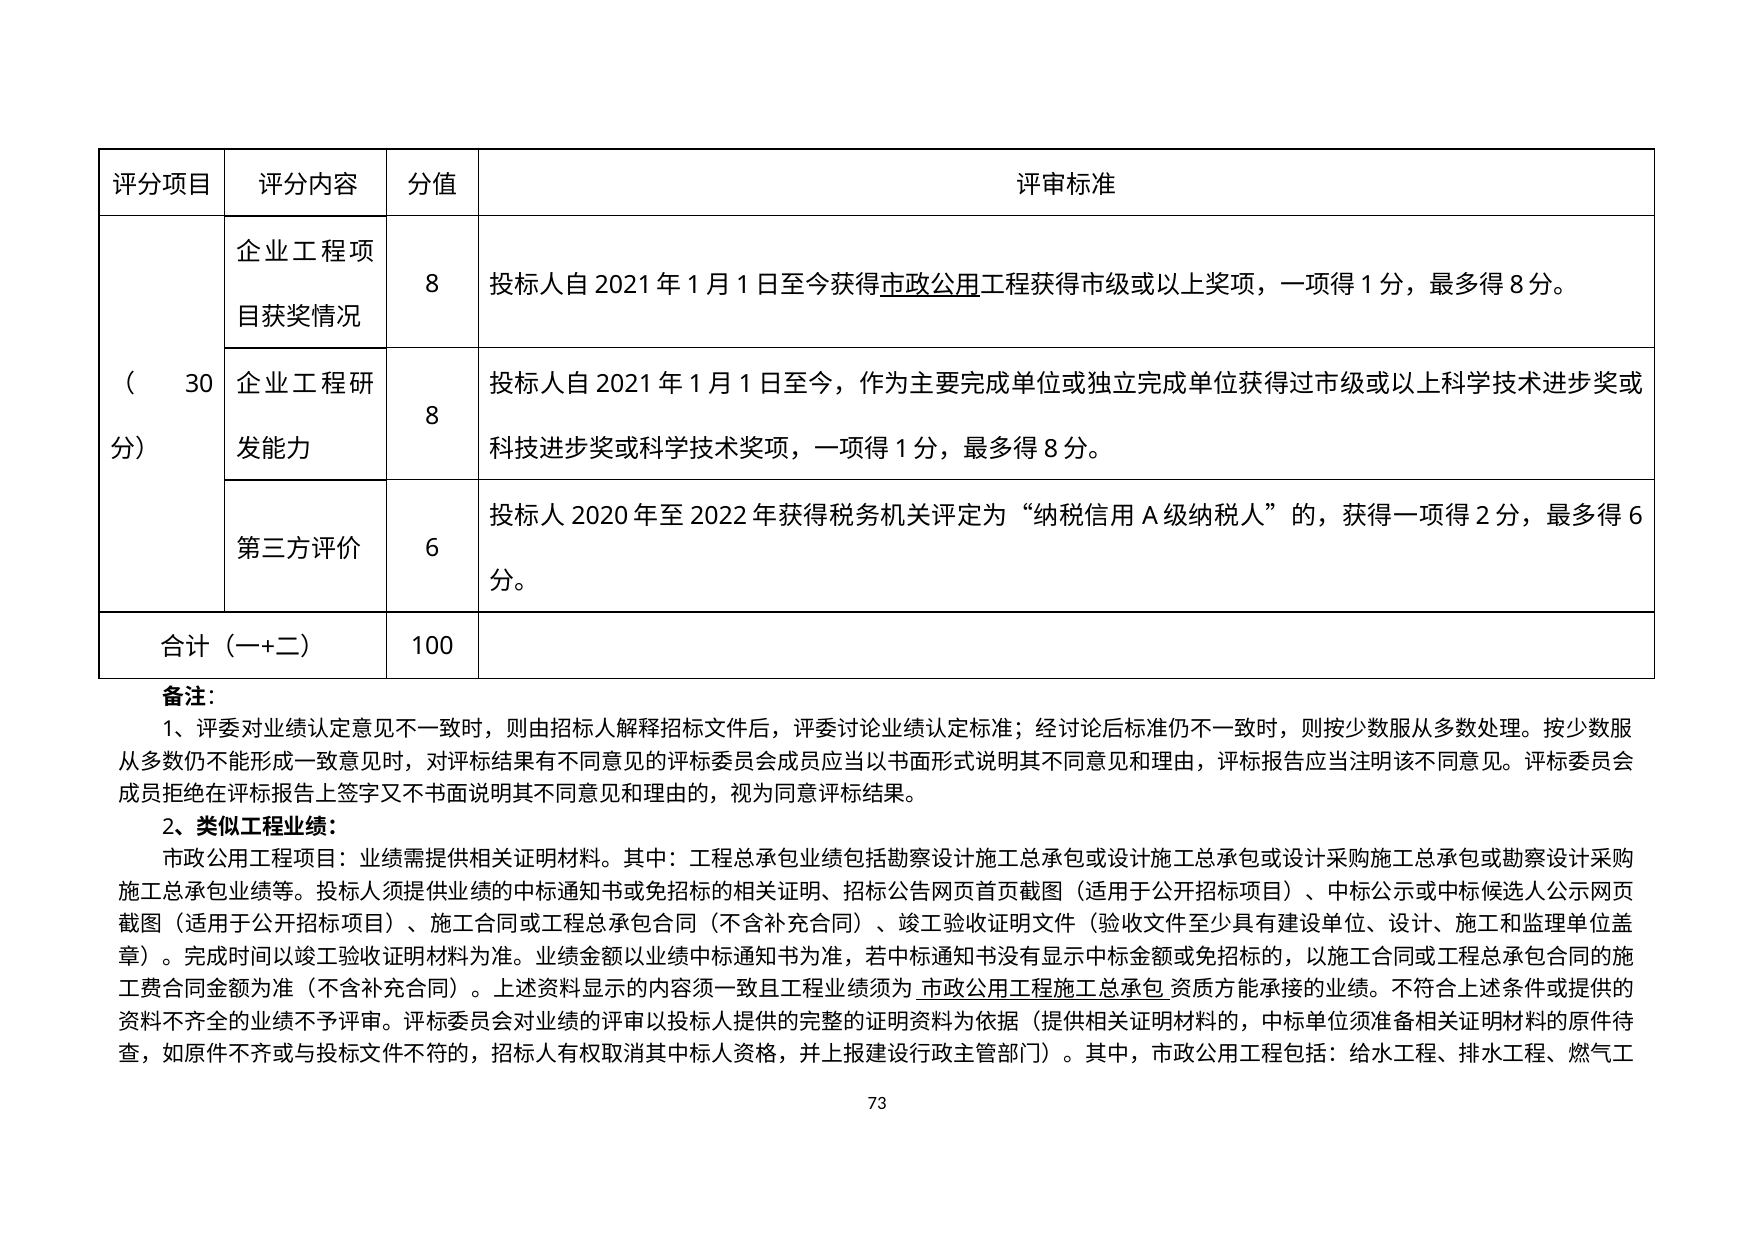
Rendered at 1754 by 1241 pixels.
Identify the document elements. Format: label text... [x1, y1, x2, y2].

table_cell 投标人自2021年1月1日至今获得市政公用工程获得市级或以上奖项，一项得1分，最多得8分。 [479, 216, 1654, 347]
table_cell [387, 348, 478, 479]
table_header 评分项目 [100, 150, 224, 215]
table_header 分值 [387, 150, 478, 215]
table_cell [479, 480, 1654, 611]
table_cell 企业工程项目获奖情况 [225, 217, 386, 347]
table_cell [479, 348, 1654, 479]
table_header 评分内容 [225, 150, 386, 215]
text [118, 841, 1636, 1068]
text 2、类似工程业绩： [118, 808, 1636, 841]
table_cell 企业工程研发能力 [225, 349, 386, 479]
table_cell 二、企业资信（30分） [100, 216, 224, 611]
table_cell 8 [387, 216, 478, 347]
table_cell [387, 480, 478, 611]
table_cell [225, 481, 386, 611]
table_header 评审标准 [479, 150, 1654, 215]
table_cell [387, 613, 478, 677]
text 备注： [118, 679, 1636, 711]
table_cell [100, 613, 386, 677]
text 1、评委对业绩认定意见不一致时，则由招标人解释招标文件后，评委讨论业绩认定标准；经讨论后标准仍不一致时，则按少数服从多数处理。按少数服从多数仍不能形成一致意见时，对评标结果有不同意见的评标委员会成员应当以书面形式说明其不同意见和理由，评标报告应当注明该不同意见。评标委员会成员拒绝在评标报告上签字又不书面说明其不同意见和理由的，视为同意评标结果。 [118, 711, 1636, 808]
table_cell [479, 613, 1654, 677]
